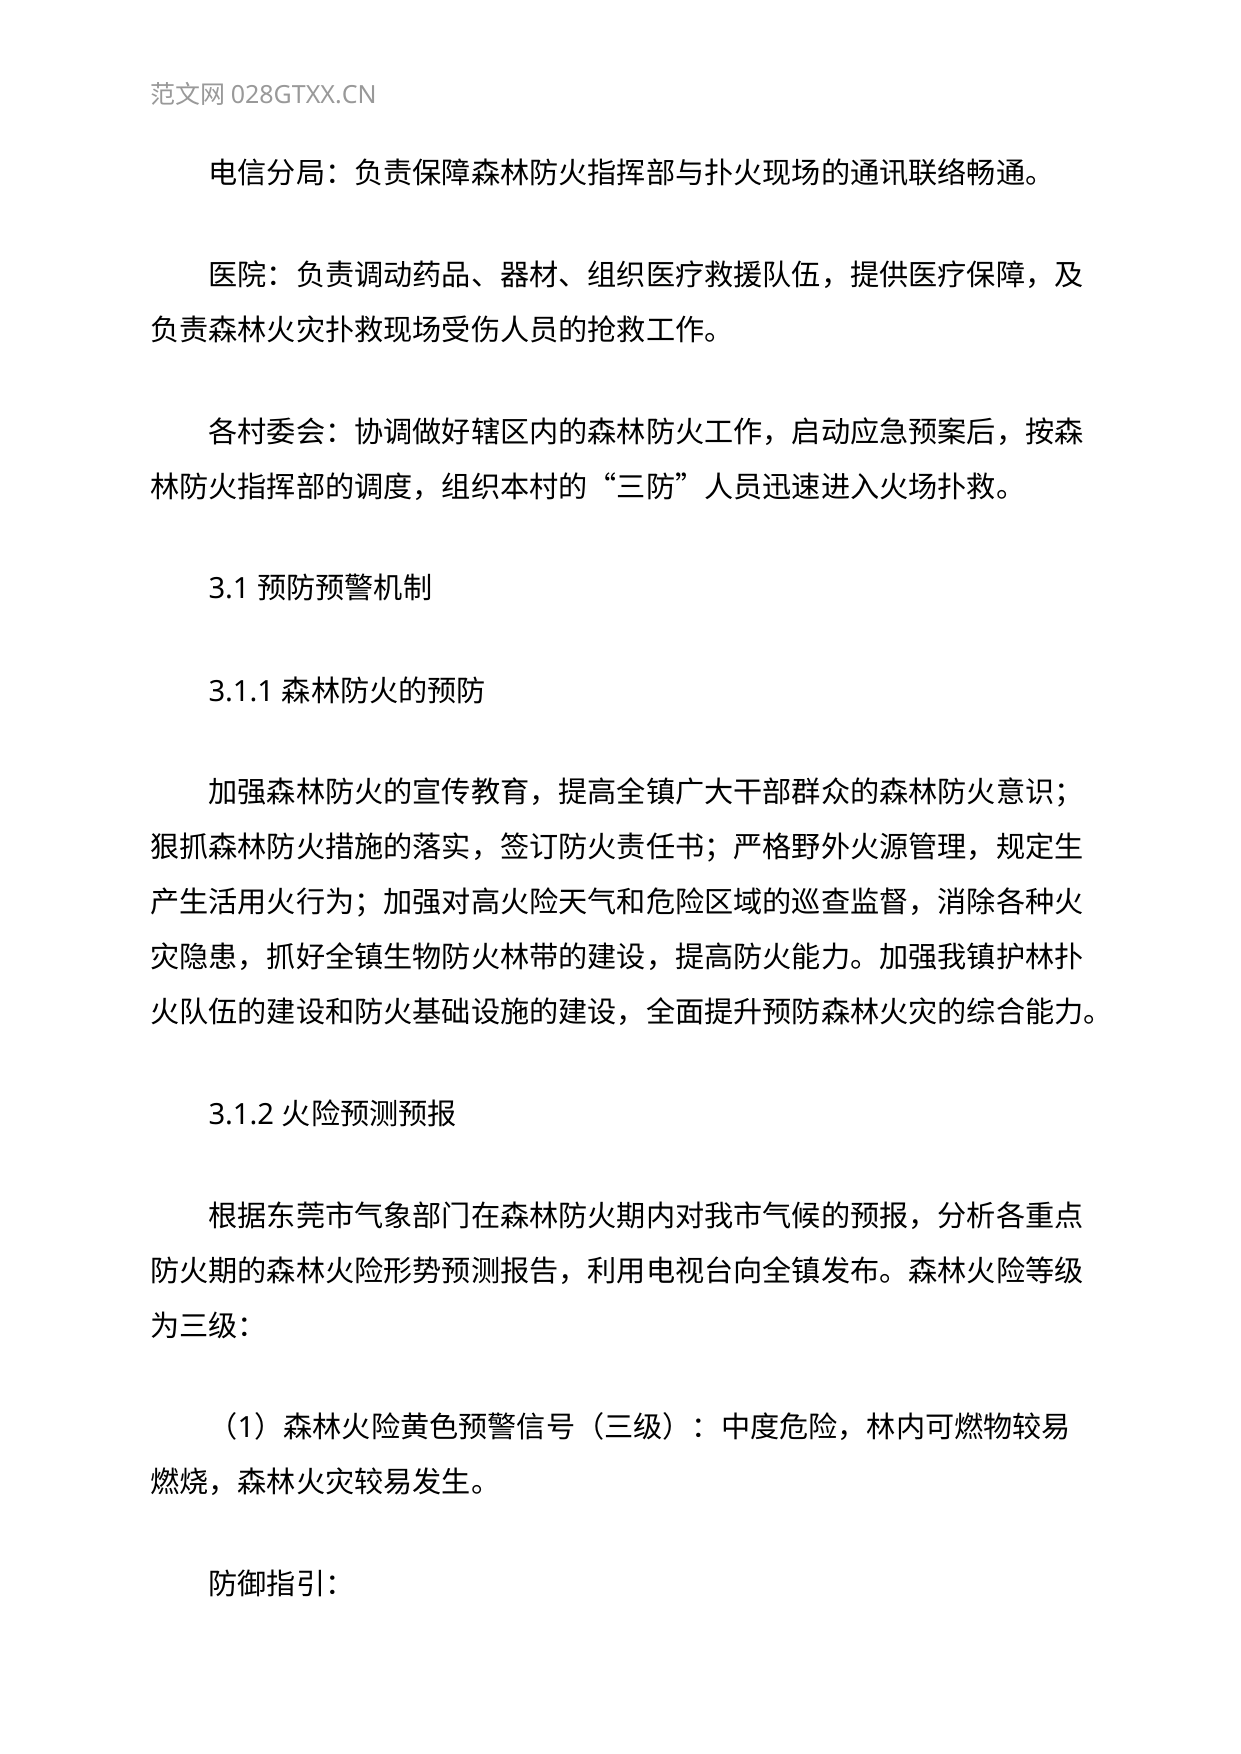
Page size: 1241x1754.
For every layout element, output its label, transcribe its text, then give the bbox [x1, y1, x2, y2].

text 医院：负责调动药品、器材、组织医疗救援队伍，提供医疗保障，及负责森林火灾扑救现场受伤人员的抢救工作。 [150, 252, 1090, 349]
text 3.1.2 火险预测预报 [150, 1090, 1090, 1133]
text 各村委会：协调做好辖区内的森林防火工作，启动应急预案后，按森林防火指挥部的调度，组织本村的“三防”人员迅速进入火场扑救。 [150, 408, 1090, 506]
text 根据东莞市气象部门在森林防火期内对我市气候的预报，分析各重点防火期的森林火险形势预测报告，利用电视台向全镇发布。森林火险等级为三级： [150, 1192, 1090, 1344]
text 电信分局：负责保障森林防火指挥部与扑火现场的通讯联络畅通。 [150, 150, 1090, 192]
text （1）森林火险黄色预警信号（三级）：中度危险，林内可燃物较易燃烧，森林火灾较易发生。 [150, 1404, 1090, 1501]
text 3.1.1 森林防火的预防 [150, 667, 1090, 709]
text 3.1 预防预警机制 [150, 565, 1090, 607]
text 加强森林防火的宣传教育，提高全镇广大干部群众的森林防火意识；狠抓森林防火措施的落实，签订防火责任书；严格野外火源管理，规定生产生活用火行为；加强对高火险天气和危险区域的巡查监督，消除各种火灾隐患，抓好全镇生物防火林带的建设，提高防火能力。加强我镇护林扑火队伍的建设和防火基础设施的建设，全面提升预防森林火灾的综合能力。 [150, 769, 1090, 1031]
text 防御指引： [150, 1561, 1090, 1603]
